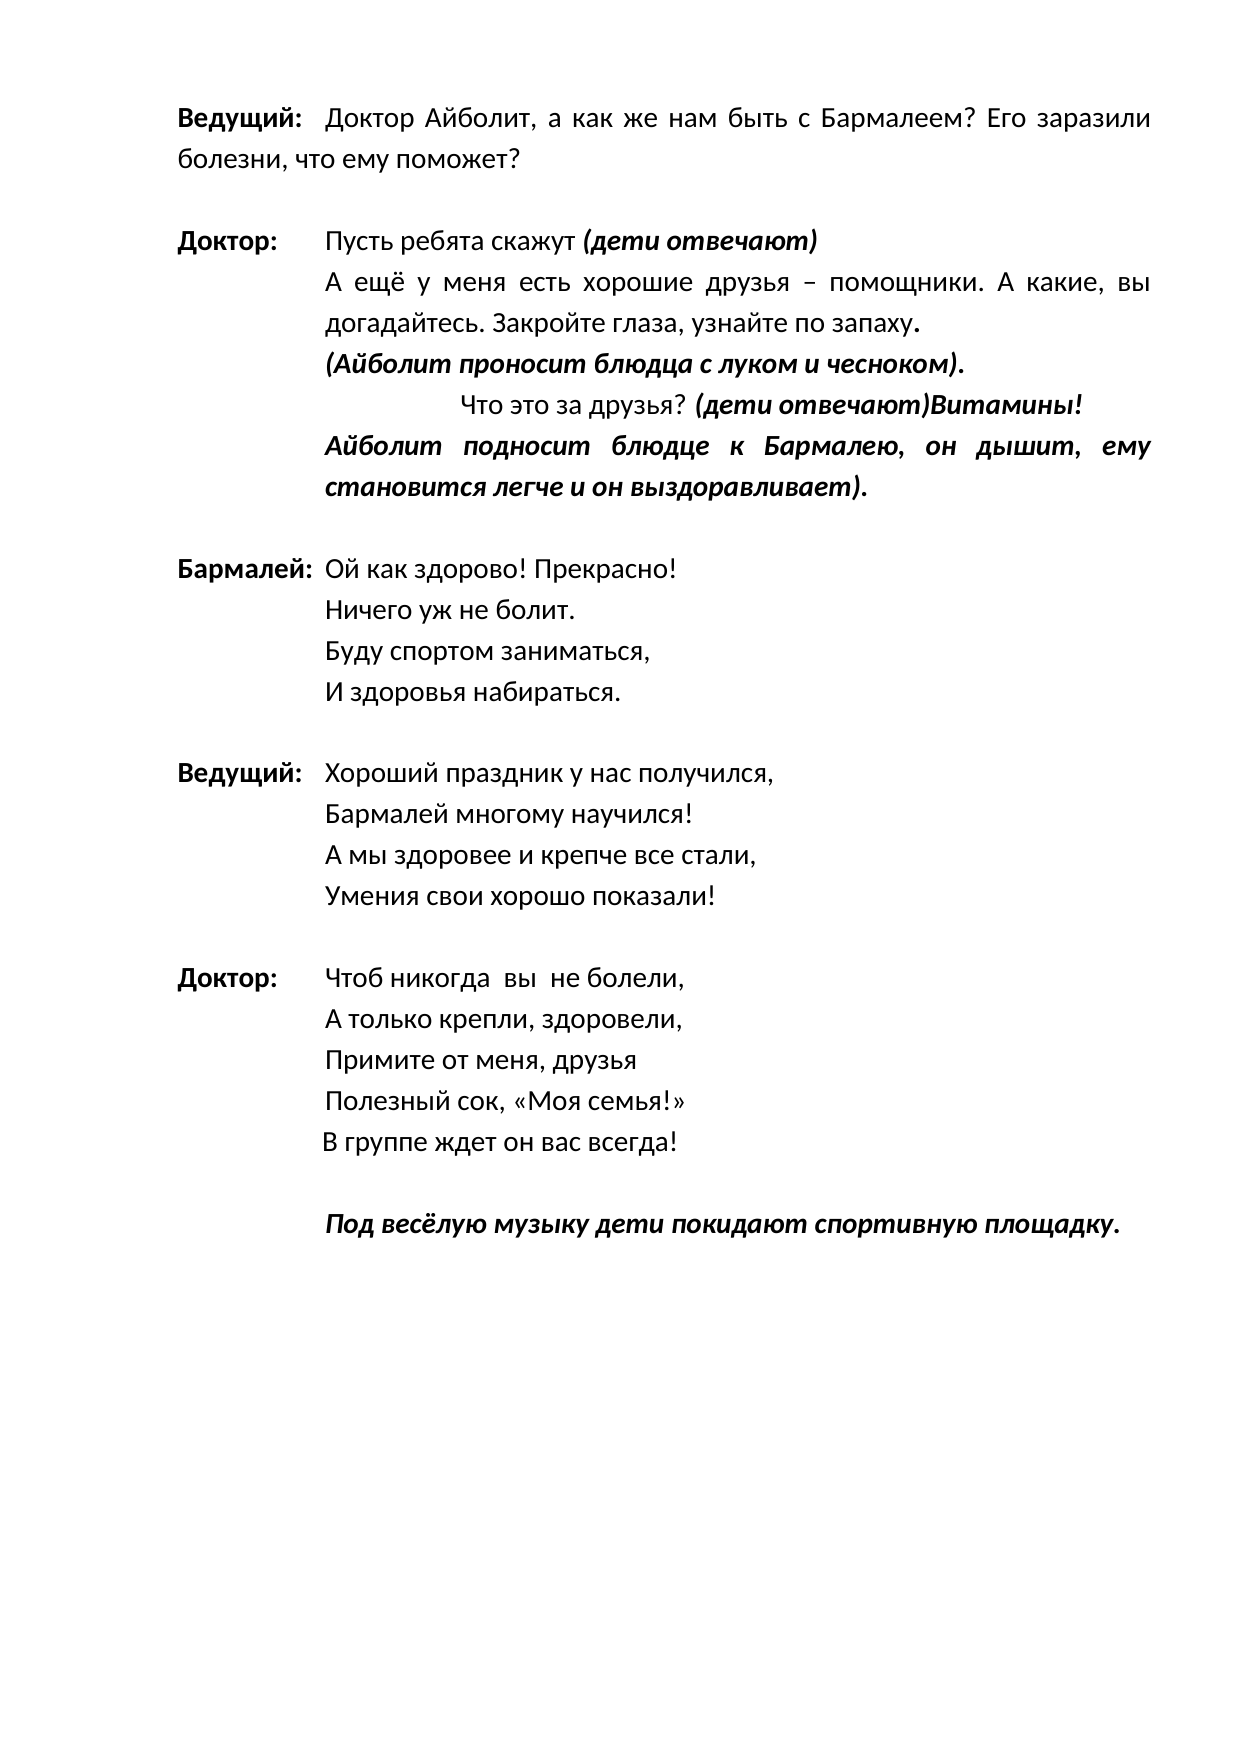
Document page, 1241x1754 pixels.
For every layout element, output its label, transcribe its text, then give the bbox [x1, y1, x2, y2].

text Айболит подносит блюдце к Бармалею, он дышит, ему становится легче и он выздоравливает). [325, 427, 1152, 504]
text Доктор: Пусть ребята скажут (дети отвечают) [177, 222, 1152, 258]
text Полезный сок, «Моя семья!» [177, 1082, 1152, 1118]
text Бармалей: Ой как здорово! Прекрасно! [177, 550, 1152, 586]
text (Айболит проносит блюдца с луком и чесноком). [325, 345, 1152, 381]
text Под весёлую музыку дети покидают спортивную площадку. [325, 1205, 1152, 1241]
text Что это за друзья? (дети отвечают)Витамины! [177, 386, 1152, 422]
text Ничего уж не болит. [177, 591, 1152, 626]
text Ведущий: Доктор Айболит, а как же нам быть с Бармалеем? Его заразили болезни, что ему поможет? [177, 99, 1152, 176]
text А ещё у меня есть хорошие друзья – помощники. А какие, вы догадайтесь. Закройте глаза, узнайте по запаху. [177, 263, 1152, 340]
text В группе ждет он вас всегда! [177, 1123, 1152, 1159]
text А только крепли, здоровели, [177, 1000, 1152, 1036]
text И здоровья набираться. [177, 673, 1152, 708]
text Бармалей многому научился! [177, 796, 1152, 831]
text Умения свои хорошо показали! [177, 877, 1152, 913]
text А мы здоровее и крепче все стали, [177, 836, 1152, 872]
text Ведущий: Хороший праздник у нас получился, [177, 754, 1152, 790]
text Доктор: Чтоб никогда вы не болели, [177, 959, 1152, 995]
text Примите от меня, друзья [177, 1041, 1152, 1077]
text Буду спортом заниматься, [177, 632, 1152, 667]
